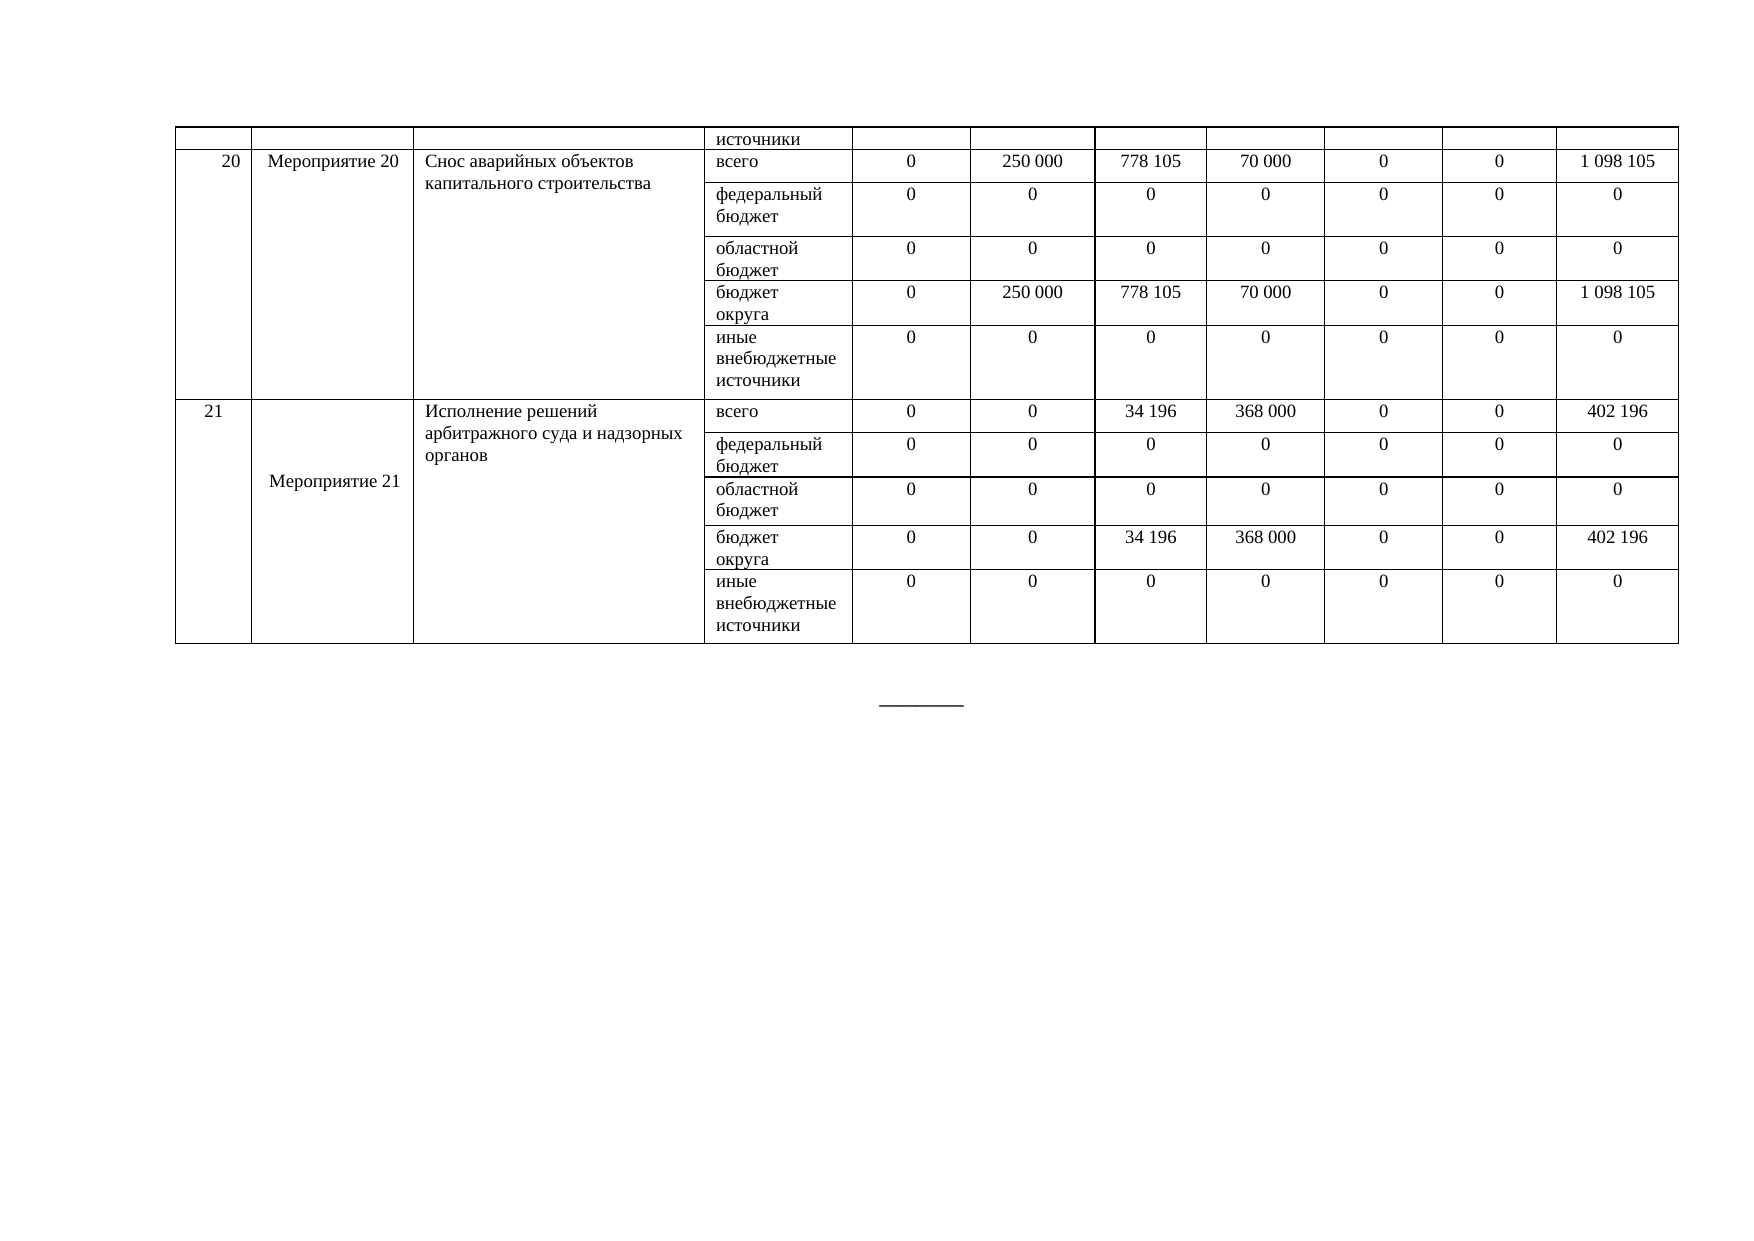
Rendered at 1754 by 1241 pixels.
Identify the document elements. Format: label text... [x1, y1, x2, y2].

table_cell бюджет округа [705, 281, 852, 324]
table_cell 0 [1325, 400, 1442, 432]
table_cell 0 [1096, 433, 1206, 476]
table_cell Мероприятие 20 [252, 150, 413, 399]
table_cell 0 [1096, 183, 1206, 236]
table_cell 34 196 [1096, 526, 1206, 569]
table_cell 0 [971, 326, 1094, 399]
table_cell 0 [1207, 570, 1324, 643]
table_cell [705, 128, 852, 149]
table_cell 0 [971, 400, 1094, 432]
table_cell 0 [971, 128, 1094, 149]
table_cell 0 [971, 570, 1094, 643]
table_cell 0 [853, 281, 970, 324]
text _________ [177, 687, 1665, 709]
table_cell 0 [971, 478, 1094, 525]
table_cell 0 [1443, 570, 1556, 643]
table_cell 0 [971, 237, 1094, 280]
table_cell всего [705, 400, 852, 432]
table_cell 0 [1443, 433, 1556, 476]
table_cell 0 [971, 526, 1094, 569]
table_cell 0 [853, 183, 970, 236]
table_cell 0 [1325, 326, 1442, 399]
table_cell 0 [1096, 570, 1206, 643]
table_cell 0 [853, 400, 970, 432]
table_cell 34 196 [1096, 400, 1206, 432]
table_cell 250 000 [971, 150, 1094, 182]
table_cell 0 [1443, 150, 1556, 182]
table_cell 0 [1325, 433, 1442, 476]
table_cell 0 [1325, 150, 1442, 182]
table_cell 368 000 [1207, 526, 1324, 569]
table_cell областной бюджет [705, 237, 852, 280]
table_cell 0 [1325, 570, 1442, 643]
table_cell Исполнение решений арбитражного суда и надзорных органов [414, 400, 704, 643]
table_cell 0 [1207, 478, 1324, 525]
table_cell 0 [1096, 237, 1206, 280]
table_cell 0 [1443, 400, 1556, 432]
table_cell 0 [1325, 478, 1442, 525]
table_cell 0 [1325, 183, 1442, 236]
table_cell 0 [1325, 526, 1442, 569]
table_cell 1 098 105 [1557, 150, 1678, 182]
table_cell 0 [1207, 433, 1324, 476]
table_cell 402 196 [1557, 526, 1678, 569]
table_cell Мероприятие 21 [252, 400, 413, 643]
table_cell 0 [1096, 326, 1206, 399]
table_cell 0 [1207, 183, 1324, 236]
table_cell 368 000 [1207, 400, 1324, 432]
table_cell 20 [176, 150, 251, 399]
table_cell бюджет округа [705, 526, 852, 569]
table_cell 0 [853, 433, 970, 476]
table_cell 0 [1557, 433, 1678, 476]
table_cell иные внебюджетные источники [705, 570, 852, 643]
table_cell 0 [971, 183, 1094, 236]
table_cell 21 [176, 400, 251, 643]
table_cell иные внебюджетные источники [705, 326, 852, 399]
table_cell Снос аварийных объектов капитального строительства [414, 150, 704, 399]
table_cell 0 [853, 150, 970, 182]
table_cell 0 [1325, 128, 1442, 149]
table_cell 778 105 [1096, 281, 1206, 324]
table_cell 0 [1443, 326, 1556, 399]
table_cell федеральный бюджет [705, 183, 852, 236]
table_cell 0 [1096, 128, 1206, 149]
table_cell 250 000 [971, 281, 1094, 324]
table_cell 70 000 [1207, 281, 1324, 324]
table_cell 0 [1207, 128, 1324, 149]
table_cell 0 [1557, 128, 1678, 149]
table_cell 0 [1325, 237, 1442, 280]
table_cell 0 [853, 570, 970, 643]
table_cell 0 [1557, 570, 1678, 643]
table_cell 0 [1443, 478, 1556, 525]
table_cell 0 [1207, 326, 1324, 399]
table_cell 0 [853, 237, 970, 280]
table_cell 0 [1443, 183, 1556, 236]
table_cell 70 000 [1207, 150, 1324, 182]
table_cell 0 [853, 478, 970, 525]
table_cell 0 [853, 326, 970, 399]
table_cell 0 [1443, 128, 1556, 149]
table_cell 0 [1557, 326, 1678, 399]
table_cell 0 [853, 128, 970, 149]
table_cell федеральный бюджет [705, 433, 852, 476]
table_cell 0 [1443, 526, 1556, 569]
table_cell 778 105 [1096, 150, 1206, 182]
table_cell 0 [1443, 281, 1556, 324]
table_cell 0 [1557, 478, 1678, 525]
table_cell 1 098 105 [1557, 281, 1678, 324]
table_cell областной бюджет [705, 478, 852, 525]
table_cell 0 [853, 526, 970, 569]
table_cell 0 [1207, 237, 1324, 280]
table_cell 0 [971, 433, 1094, 476]
table_cell 0 [1443, 237, 1556, 280]
table_cell 0 [1557, 237, 1678, 280]
table_cell 0 [1557, 183, 1678, 236]
table_cell 402 196 [1557, 400, 1678, 432]
table_cell 0 [1325, 281, 1442, 324]
table_cell 0 [1096, 478, 1206, 525]
table_cell всего [705, 150, 852, 182]
